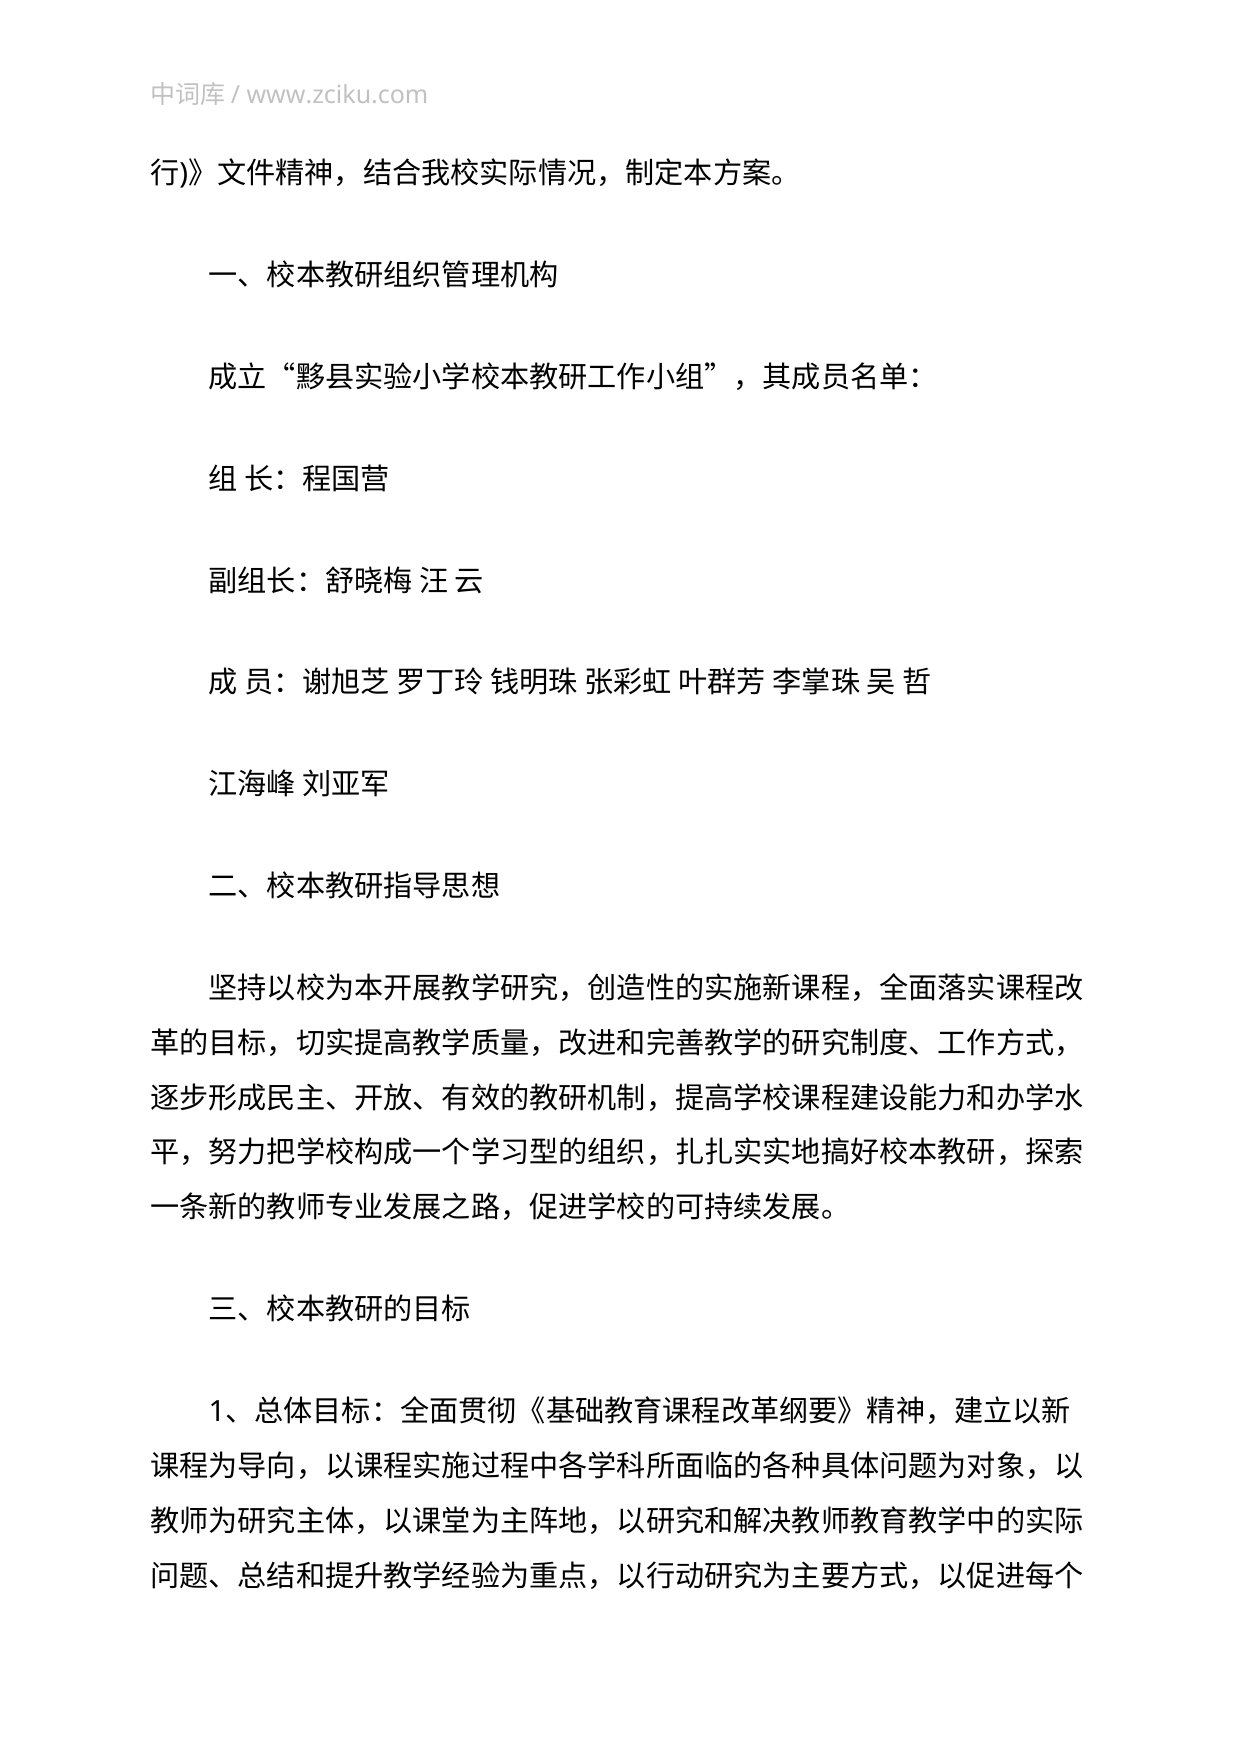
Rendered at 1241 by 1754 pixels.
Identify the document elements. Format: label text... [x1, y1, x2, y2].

text 成立“黟县实验小学校本教研工作小组”，其成员名单： [150, 354, 1090, 396]
text 二、校本教研指导思想 [150, 863, 1090, 905]
text 一、校本教研组织管理机构 [150, 252, 1090, 294]
text 江海峰 刘亚军 [150, 761, 1090, 803]
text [150, 1387, 1090, 1594]
text 副组长：舒晓梅 汪 云 [150, 557, 1090, 599]
text 三、校本教研的目标 [150, 1286, 1090, 1328]
text 组 长：程国营 [150, 456, 1090, 498]
text 坚持以校为本开展教学研究，创造性的实施新课程，全面落实课程改革的目标，切实提高教学质量，改进和完善教学的研究制度、工作方式，逐步形成民主、开放、有效的教研机制，提高学校课程建设能力和办学水平，努力把学校构成一个学习型的组织，扎扎实实地搞好校本教研，探索一条新的教师专业发展之路，促进学校的可持续发展。 [150, 964, 1090, 1226]
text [150, 150, 1090, 192]
text 成 员：谢旭芝 罗丁玲 钱明珠 张彩虹 叶群芳 李掌珠 吴 哲 [150, 659, 1090, 701]
